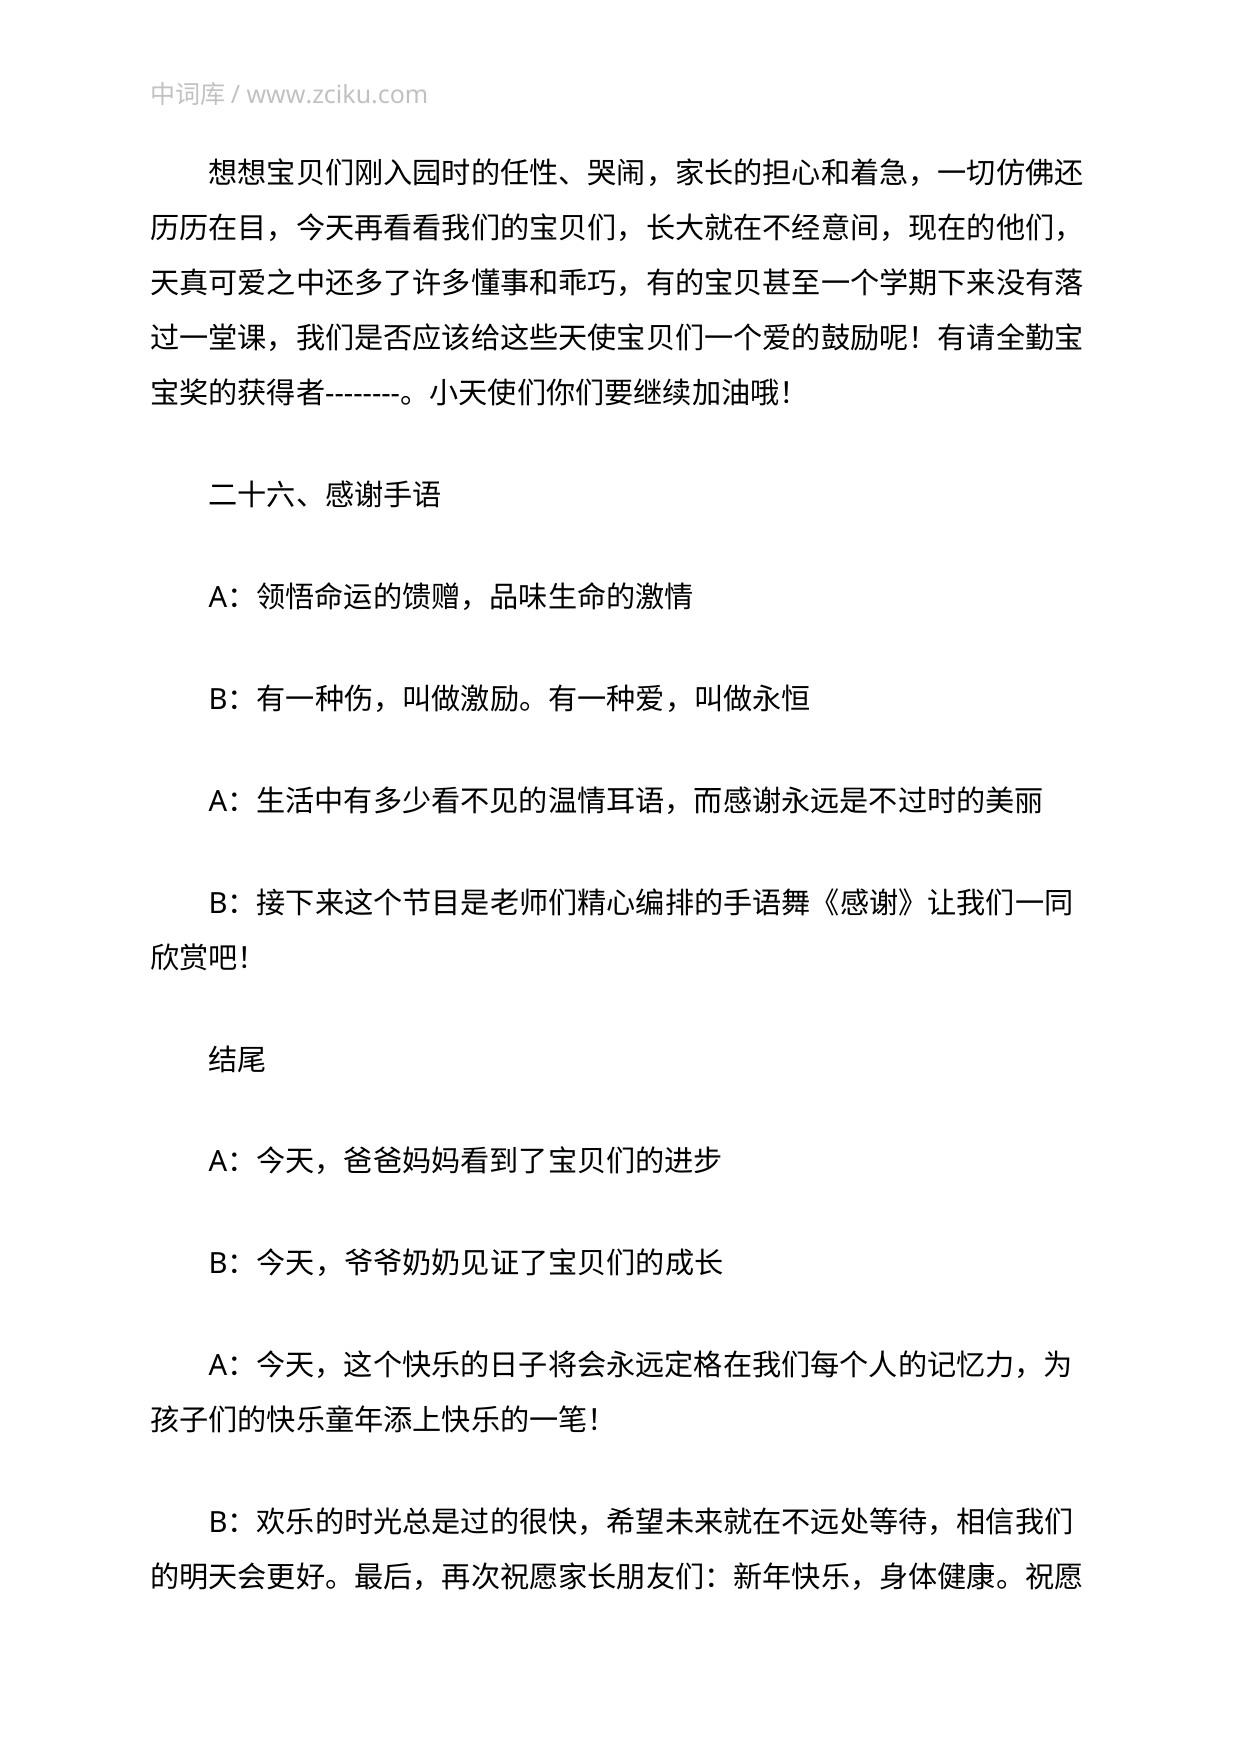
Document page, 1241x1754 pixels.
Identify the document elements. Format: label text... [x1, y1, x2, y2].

text A：生活中有多少看不见的温情耳语，而感谢永远是不过时的美丽 [150, 777, 1090, 820]
text 二十六、感谢手语 [150, 472, 1090, 514]
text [150, 1498, 1090, 1596]
text 结尾 [150, 1036, 1090, 1078]
text B：今天，爷爷奶奶见证了宝贝们的成长 [150, 1240, 1090, 1282]
text A：领悟命运的馈赠，品味生命的激情 [150, 573, 1090, 616]
text B：接下来这个节目是老师们精心编排的手语舞《感谢》让我们一同欣赏吧！ [150, 879, 1090, 977]
text A：今天，爸爸妈妈看到了宝贝们的进步 [150, 1138, 1090, 1180]
text A：今天，这个快乐的日子将会永远定格在我们每个人的记忆力，为孩子们的快乐童年添上快乐的一笔！ [150, 1342, 1090, 1439]
text 想想宝贝们刚入园时的任性、哭闹，家长的担心和着急，一切仿佛还历历在目，今天再看看我们的宝贝们，长大就在不经意间，现在的他们，天真可爱之中还多了许多懂事和乖巧，有的宝贝甚至一个学期下来没有落过一堂课，我们是否应该给这些天使宝贝们一个爱的鼓励呢！有请全勤宝宝奖的获得者--------。小天使们你们要继续加油哦！ [150, 150, 1090, 412]
text B：有一种伤，叫做激励。有一种爱，叫做永恒 [150, 675, 1090, 718]
